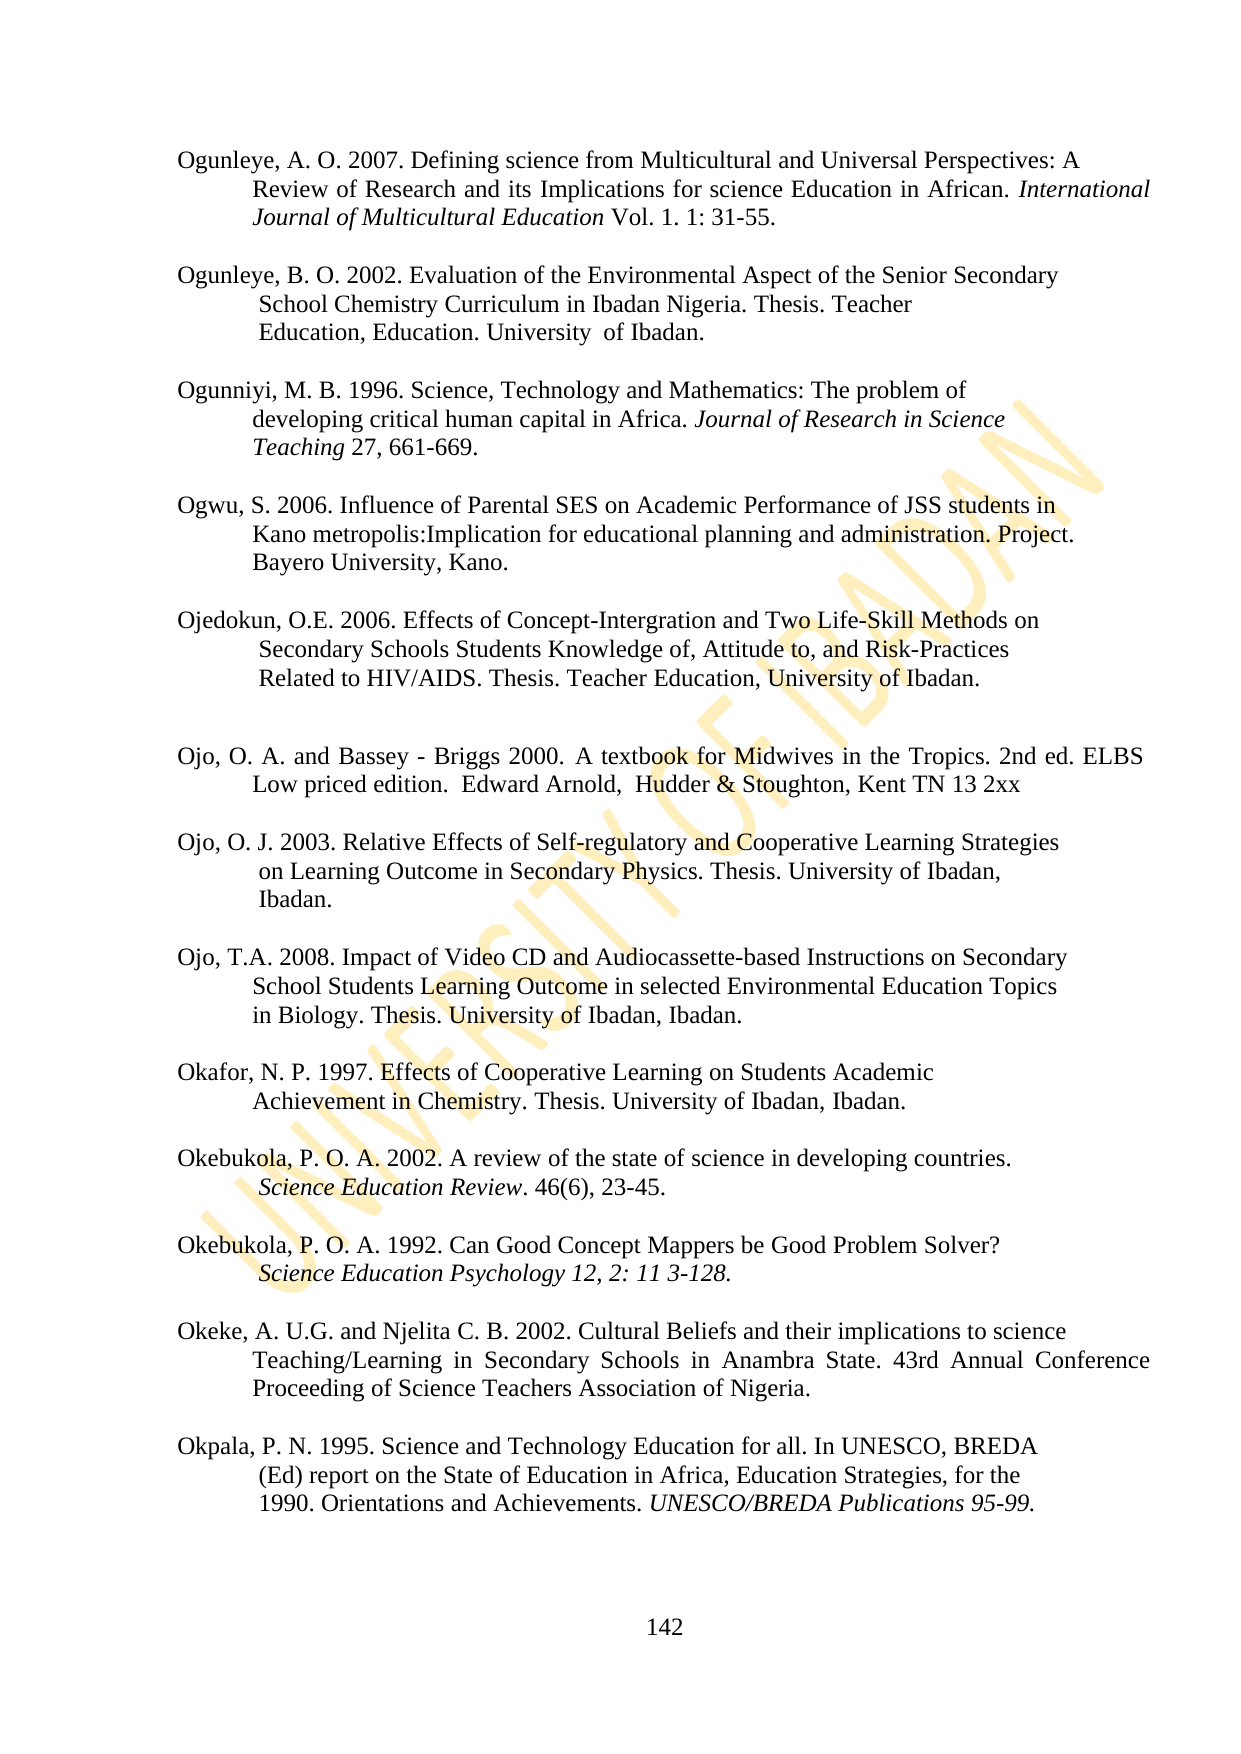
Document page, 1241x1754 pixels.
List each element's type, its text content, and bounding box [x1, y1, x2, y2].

text Okpala, P. N. 1995. Science and Technology Education for all. In UNESCO, BREDA (Ed) report on the State of Education in Africa, Education Strategies, for the 1990. Orientations and Achievements. UNESCO/BREDA Publications 95-99. [177, 1431, 1038, 1517]
text Okeke, A. U.G. and Njelita C. B. 2002. Cultural Beliefs and their implications to science Teaching/Learning in Secondary Schools in Anambra State. 43rd Annual Conference Proceeding of Science Teachers Association of Nigeria. [177, 1316, 1152, 1402]
text Ogunleye, A. O. 2007. Defining science from Multicultural and Universal Perspectives: A Review of Research and its Implications for science Education in African. International Journal of Multicultural Education Vol. 1. 1: 31-55. [177, 145, 1152, 231]
text Science Education Psychology 12, 2: 11 3-128. [258, 1258, 1203, 1287]
text Ogwu, S. 2006. Influence of Parental SES on Academic Performance of JSS students in Kano metropolis:Implication for educational planning and administration. Project. Bayero University, Kano. [177, 490, 1076, 576]
text Education, Education. University of Ibadan. [258, 317, 1203, 346]
text Ojedokun, O.E. 2006. Effects of Concept-Intergration and Two Life-Skill Methods on Secondary Schools Students Knowledge of, Attitude to, and Risk-Practices Related to HIV/AIDS. Thesis. Teacher Education, University of Ibadan. [177, 605, 1041, 691]
text Okafor, N. P. 1997. Effects of Cooperative Learning on Students Academic Achievement in Chemistry. Thesis. University of Ibadan, Ibadan. [177, 1057, 1073, 1115]
text Ojo, O. J. 2003. Relative Effects of Self-regulatory and Cooperative Learning Strategies on Learning Outcome in Secondary Physics. Thesis. University of Ibadan, Ibadan. [177, 827, 1066, 913]
picture [200, 1172, 1104, 1230]
text Okebukola, P. O. A. 2002. A review of the state of science in developing countries. [177, 1143, 1203, 1172]
picture [200, 1258, 1104, 1293]
picture [200, 798, 1104, 1143]
text Ojo, O. A. and Bassey - Briggs 2000. A textbook for Midwives in the Tropics. 2nd ed. ELBS Low priced edition. Edward Arnold, Hudder & Stoughton, Kent TN 13 2xx [177, 741, 1151, 798]
text Ojo, T.A. 2008. Impact of Video CD and Audiocassette-based Instructions on Secondary School Students Learning Outcome in selected Environmental Education Topics in Biology. Thesis. University of Ibadan, Ibadan. [177, 942, 1069, 1028]
text Science Education Review. 46(6), 23-45. [258, 1172, 1203, 1201]
picture [200, 399, 1104, 741]
text Ogunniyi, M. B. 1996. Science, Technology and Mathematics: The problem of developing critical human capital in Africa. Journal of Research in Science Teaching 27, 661-669. [177, 375, 1025, 461]
text Ogunleye, B. O. 2002. Evaluation of the Environmental Aspect of the Senior Secondary School Chemistry Curriculum in Ibadan Nigeria. Thesis. Teacher [177, 260, 1060, 317]
text Okebukola, P. O. A. 1992. Can Good Concept Mappers be Good Problem Solver? [177, 1230, 1203, 1258]
